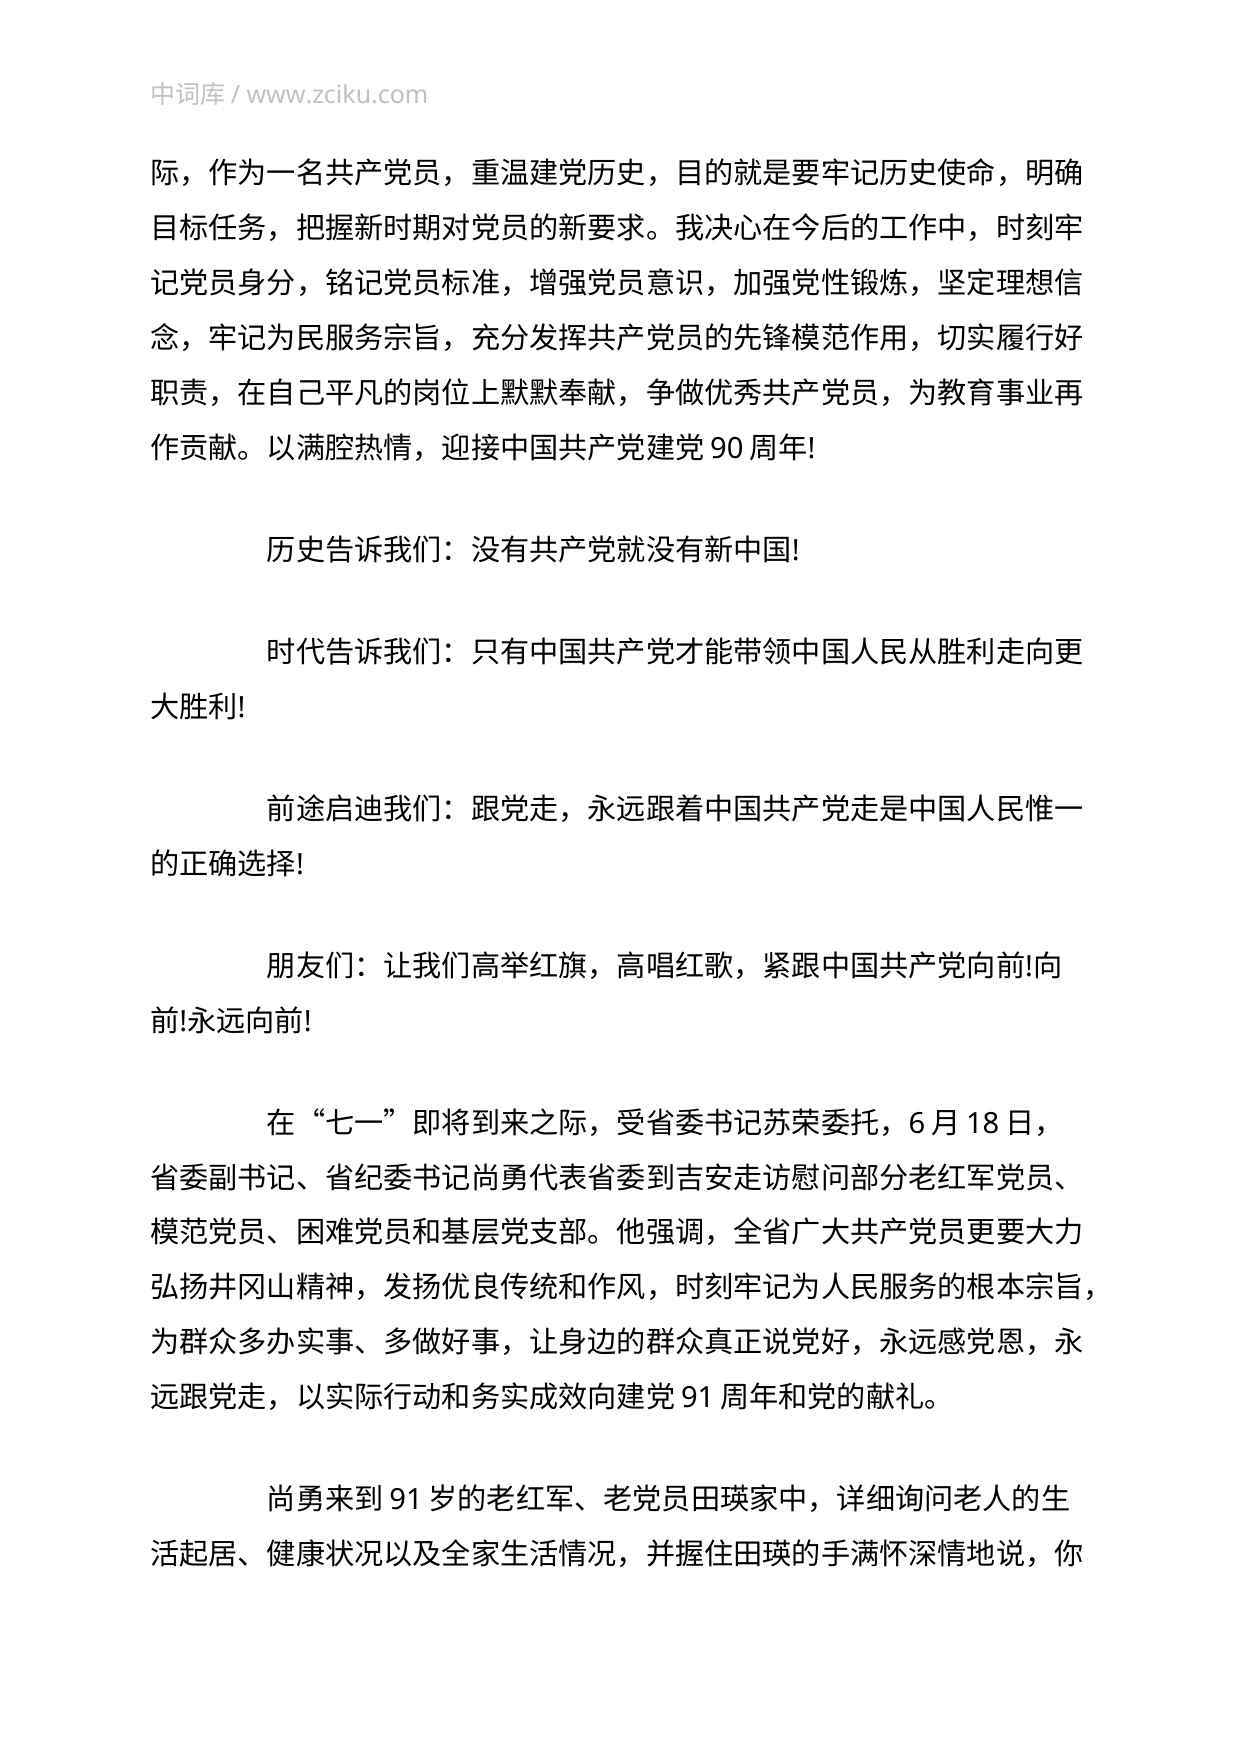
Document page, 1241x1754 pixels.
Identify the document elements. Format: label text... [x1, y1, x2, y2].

text 前途启迪我们：跟党走，永远跟着中国共产党走是中国人民惟一的正确选择! [150, 785, 1090, 883]
text 历史告诉我们：没有共产党就没有新中国! [150, 526, 1090, 569]
text 在“七一”即将到来之际，受省委书记苏荣委托，6月18日，省委副书记、省纪委书记尚勇代表省委到吉安走访慰问部分老红军党员、模范党员、困难党员和基层党支部。他强调，全省广大共产党员更要大力弘扬井冈山精神，发扬优良传统和作风，时刻牢记为人民服务的根本宗旨，为群众多办实事、多做好事，让身边的群众真正说党好，永远感党恩，永远跟党走，以实际行动和务实成效向建党91周年和党的献礼。 [150, 1099, 1090, 1416]
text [150, 150, 1090, 467]
text 时代告诉我们：只有中国共产党才能带领中国人民从胜利走向更大胜利! [150, 628, 1090, 726]
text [150, 1476, 1090, 1573]
text 朋友们：让我们高举红旗，高唱红歌，紧跟中国共产党向前!向前!永远向前! [150, 942, 1090, 1039]
